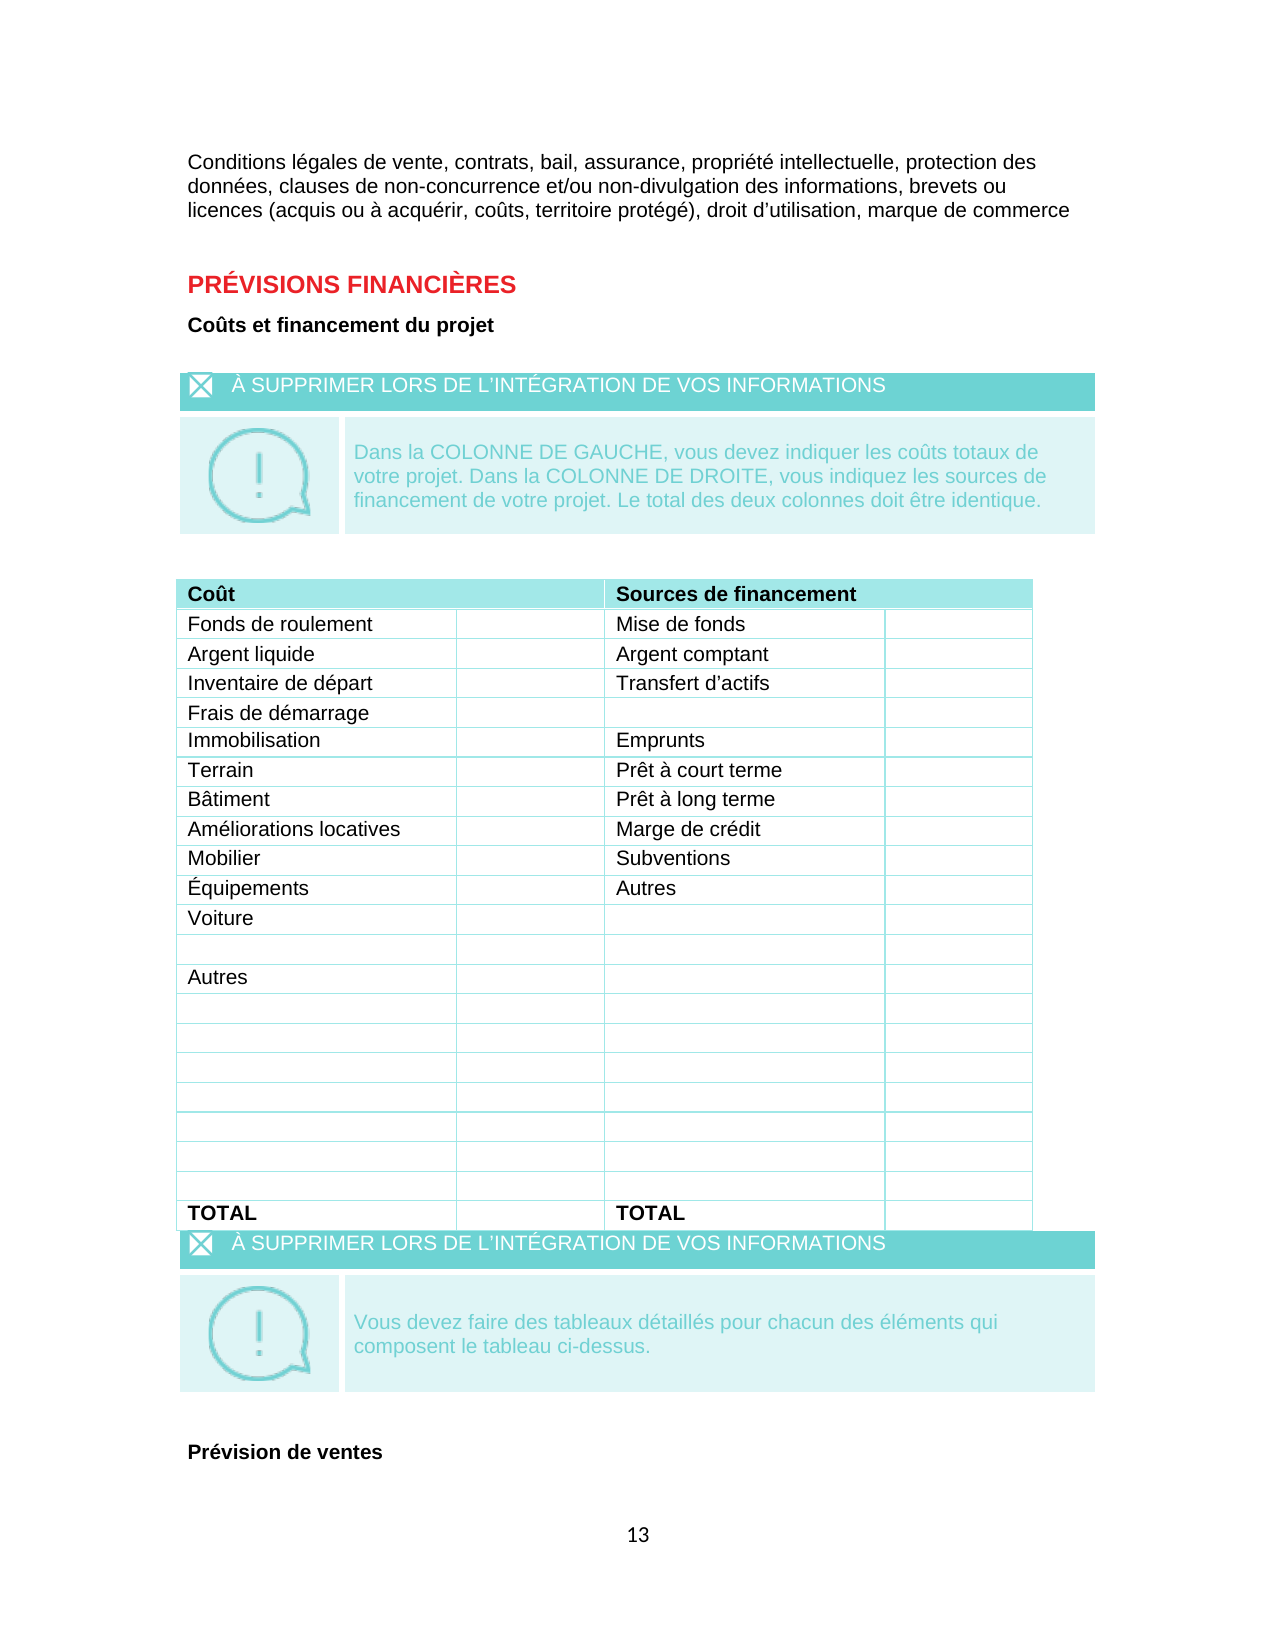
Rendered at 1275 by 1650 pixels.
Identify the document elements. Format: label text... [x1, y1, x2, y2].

table_cell Autres [605, 876, 884, 904]
table_cell [177, 1113, 456, 1141]
table_cell Vous devez faire des tableaux détaillés pour chacun des éléments qui composent le tableau ci-dessus. [345, 1275, 1095, 1392]
text Conditions légales de vente, contrats, bail, assurance, propriété intellectuelle, protection des données, clauses de non-concurrence et/ou non-divulgation des informations, brevets ou licences (acquis ou à acquérir, coûts, territoire protégé), droit d’utilisation, marque de commerce [187, 150, 1087, 222]
table_cell [886, 876, 1032, 904]
table_cell [177, 1024, 456, 1052]
table_cell [457, 965, 604, 993]
table_cell Équipements [177, 876, 456, 904]
table_cell Mobilier [177, 846, 456, 875]
table_cell Dans la colonne de gauche, vous devez indiquer les coûts totaux de votre projet. Dans la colonne de droite, vous indiquez les sources de financement de votre projet. Le total des deux colonnes doit être identique. [345, 417, 1095, 534]
table_cell [177, 935, 456, 963]
table_cell Transfert d’actifs [605, 669, 884, 697]
table_cell [605, 1113, 884, 1141]
table_cell [886, 1053, 1032, 1082]
table_cell Subventions [605, 846, 884, 875]
table_cell [886, 846, 1032, 875]
table_cell Bâtiment [177, 787, 456, 816]
table_cell [886, 610, 1032, 638]
subtitle Prévision de ventes [187, 1440, 1087, 1464]
table_cell Immobilisation [177, 728, 456, 756]
table_cell [886, 787, 1032, 816]
table_cell [457, 1083, 604, 1111]
table_cell [886, 994, 1032, 1023]
table_cell [886, 1024, 1032, 1052]
table_cell [457, 698, 604, 727]
table_cell [457, 787, 604, 816]
table_cell [457, 994, 604, 1023]
table_cell [886, 758, 1032, 786]
table_cell [180, 417, 339, 534]
table_cell Marge de crédit [605, 817, 884, 845]
table_cell [886, 669, 1032, 697]
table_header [180, 1231, 1095, 1269]
table_cell [457, 876, 604, 904]
table_cell [457, 1053, 604, 1082]
table_cell [457, 1142, 604, 1171]
table_cell [457, 1172, 604, 1200]
table_cell [886, 1172, 1032, 1200]
table_cell [886, 1113, 1032, 1141]
table_cell [177, 994, 456, 1023]
table_cell [457, 669, 604, 697]
table_cell [605, 994, 884, 1023]
table_cell [605, 965, 884, 993]
table_cell [457, 610, 604, 638]
table_cell [886, 698, 1032, 727]
table_cell [886, 639, 1032, 668]
subtitle Coûts et financement du projet [187, 313, 1087, 337]
table_cell Prêt à long terme [605, 787, 884, 816]
table_cell [605, 1083, 884, 1111]
table_cell [180, 1275, 339, 1392]
table_cell [457, 817, 604, 845]
table_cell [457, 935, 604, 963]
table_cell Inventaire de départ [177, 669, 456, 697]
table_cell [177, 1053, 456, 1082]
table_cell TOTAL [605, 1201, 884, 1230]
table_cell Fonds de roulement [177, 610, 456, 638]
table_cell Voiture [177, 905, 456, 934]
table_cell [457, 1024, 604, 1052]
table_cell [886, 1083, 1032, 1111]
table_cell [886, 965, 1032, 993]
table_cell [457, 1201, 604, 1230]
table_cell [605, 1053, 884, 1082]
table_cell [886, 1142, 1032, 1171]
table_cell [605, 1142, 884, 1171]
table_cell [457, 905, 604, 934]
table_cell [457, 1113, 604, 1141]
table_cell [457, 846, 604, 875]
table_cell [886, 817, 1032, 845]
table_cell [886, 728, 1032, 756]
table_cell [177, 1142, 456, 1171]
table_cell Argent liquide [177, 639, 456, 668]
table_cell TOTAL [177, 1201, 456, 1230]
table_cell Améliorations locatives [177, 817, 456, 845]
table_cell Autres [177, 965, 456, 993]
table_cell [457, 758, 604, 786]
table_cell [177, 1083, 456, 1111]
table_cell [457, 639, 604, 668]
table_cell Terrain [177, 758, 456, 786]
table_cell [605, 698, 884, 727]
table_cell Mise de fonds [605, 610, 884, 638]
table_header Coût [177, 580, 604, 608]
table_header Sources de financement [605, 580, 1032, 608]
table_cell Frais de démarrage [177, 698, 456, 727]
table_cell [457, 728, 604, 756]
table_cell [886, 905, 1032, 934]
table_cell [605, 935, 884, 963]
table_cell [605, 1024, 884, 1052]
table_cell [177, 1172, 456, 1200]
subtitle Prévisions financières [187, 270, 1087, 298]
table_cell [886, 1201, 1032, 1230]
table_header À SUPPRIMER LORS DE L’INTÉGRATION DE VOS INFORMATIONS [180, 373, 1095, 411]
table_cell [886, 935, 1032, 963]
table_cell Argent comptant [605, 639, 884, 668]
table_cell Emprunts [605, 728, 884, 756]
table_cell [605, 905, 884, 934]
table_cell Prêt à court terme [605, 758, 884, 786]
table_cell [605, 1172, 884, 1200]
